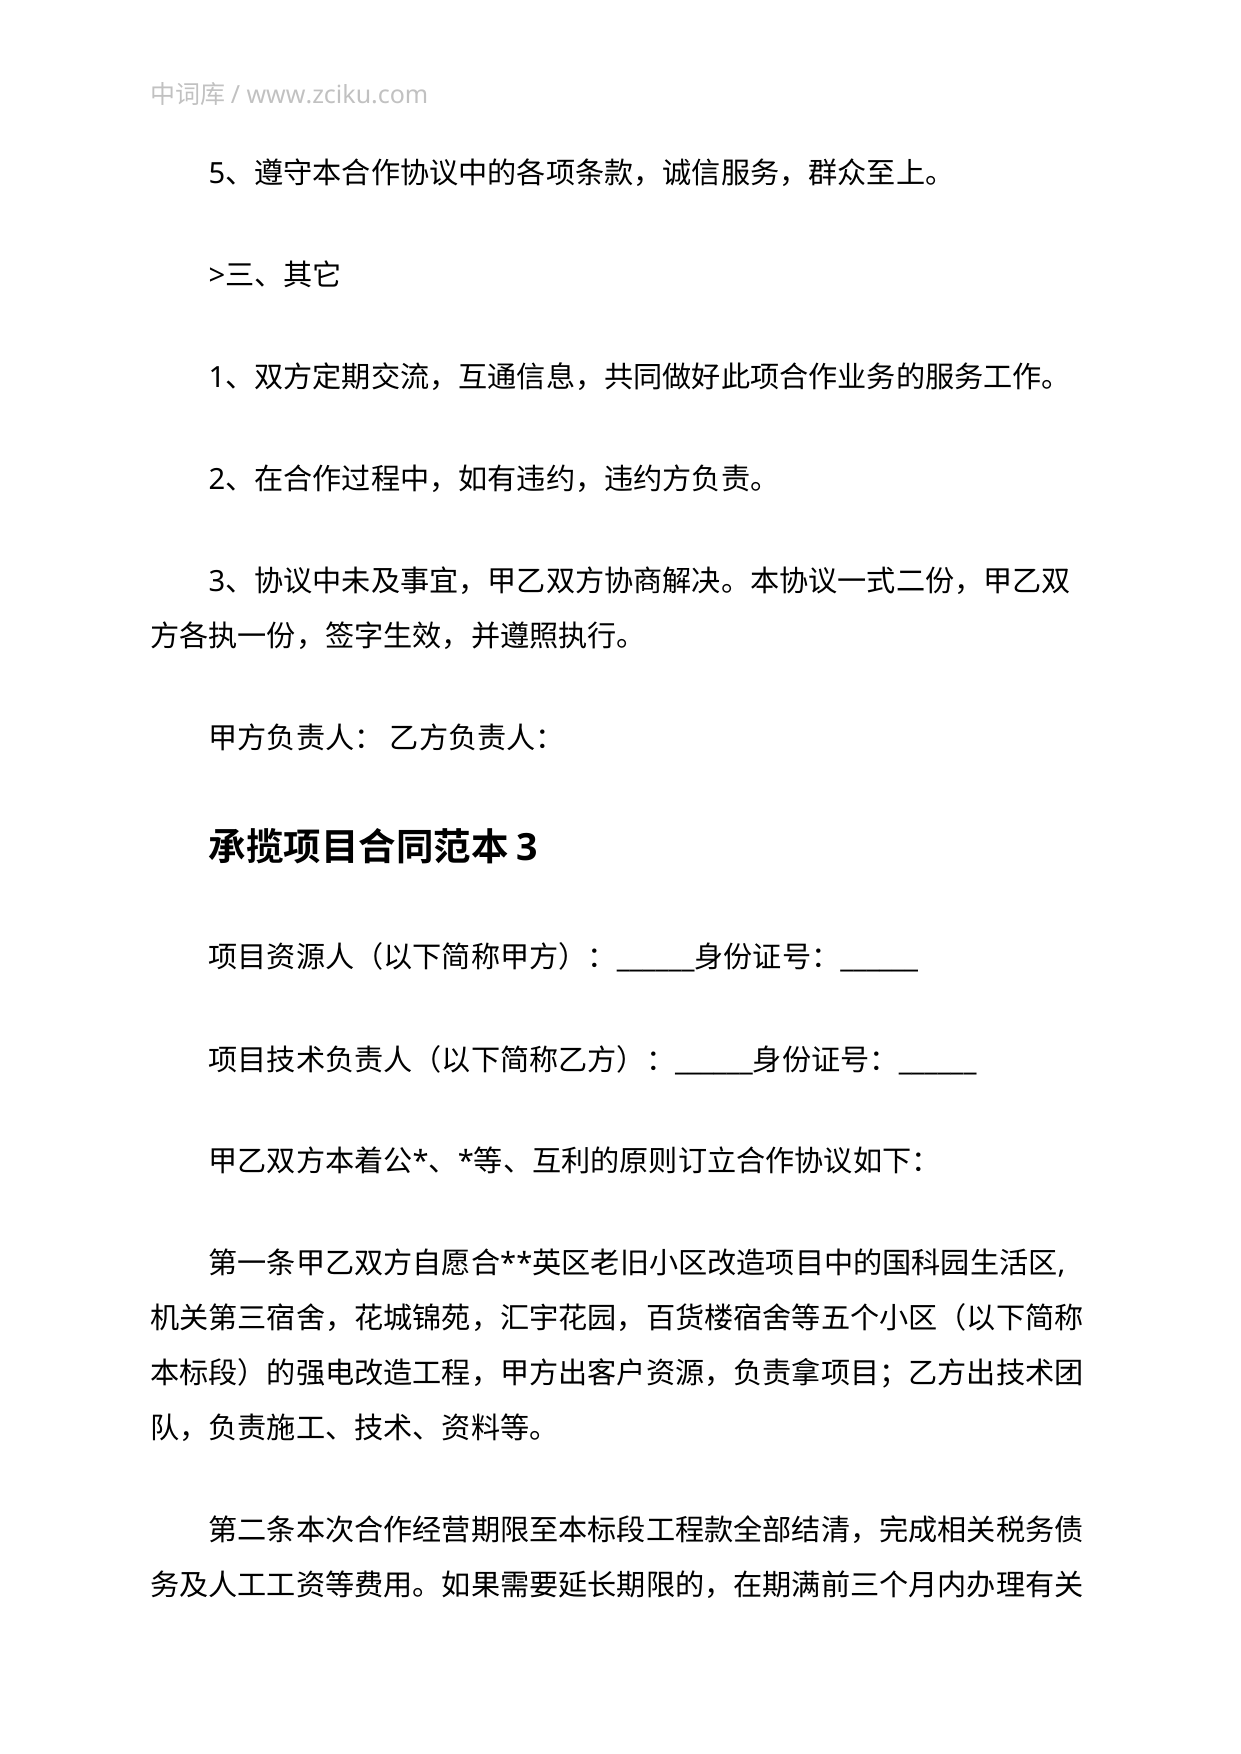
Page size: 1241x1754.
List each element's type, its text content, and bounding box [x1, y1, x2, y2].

text 2、在合作过程中，如有违约，违约方负责。 [150, 456, 1090, 498]
text 项目资源人（以下简称甲方）：______身份证号：______ [150, 934, 1090, 976]
text 5、遵守本合作协议中的各项条款，诚信服务，群众至上。 [150, 150, 1090, 192]
text 第一条甲乙双方自愿合**英区老旧小区改造项目中的国科园生活区,机关第三宿舍，花城锦苑，汇宇花园，百货楼宿舍等五个小区（以下简称本标段）的强电改造工程，甲方出客户资源，负责拿项目；乙方出技术团队，负责施工、技术、资料等。 [150, 1240, 1090, 1447]
text 承揽项目合同范本3 [150, 816, 1090, 871]
text 3、协议中未及事宜，甲乙双方协商解决。本协议一式二份，甲乙双方各执一份，签字生效，并遵照执行。 [150, 558, 1090, 655]
text 项目技术负责人（以下简称乙方）：______身份证号：______ [150, 1036, 1090, 1078]
text 甲方负责人： 乙方负责人： [150, 715, 1090, 757]
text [150, 1507, 1090, 1604]
text 甲乙双方本着公*、*等、互利的原则订立合作协议如下： [150, 1138, 1090, 1180]
text >三、其它 [150, 252, 1090, 294]
text 1、双方定期交流，互通信息，共同做好此项合作业务的服务工作。 [150, 354, 1090, 396]
